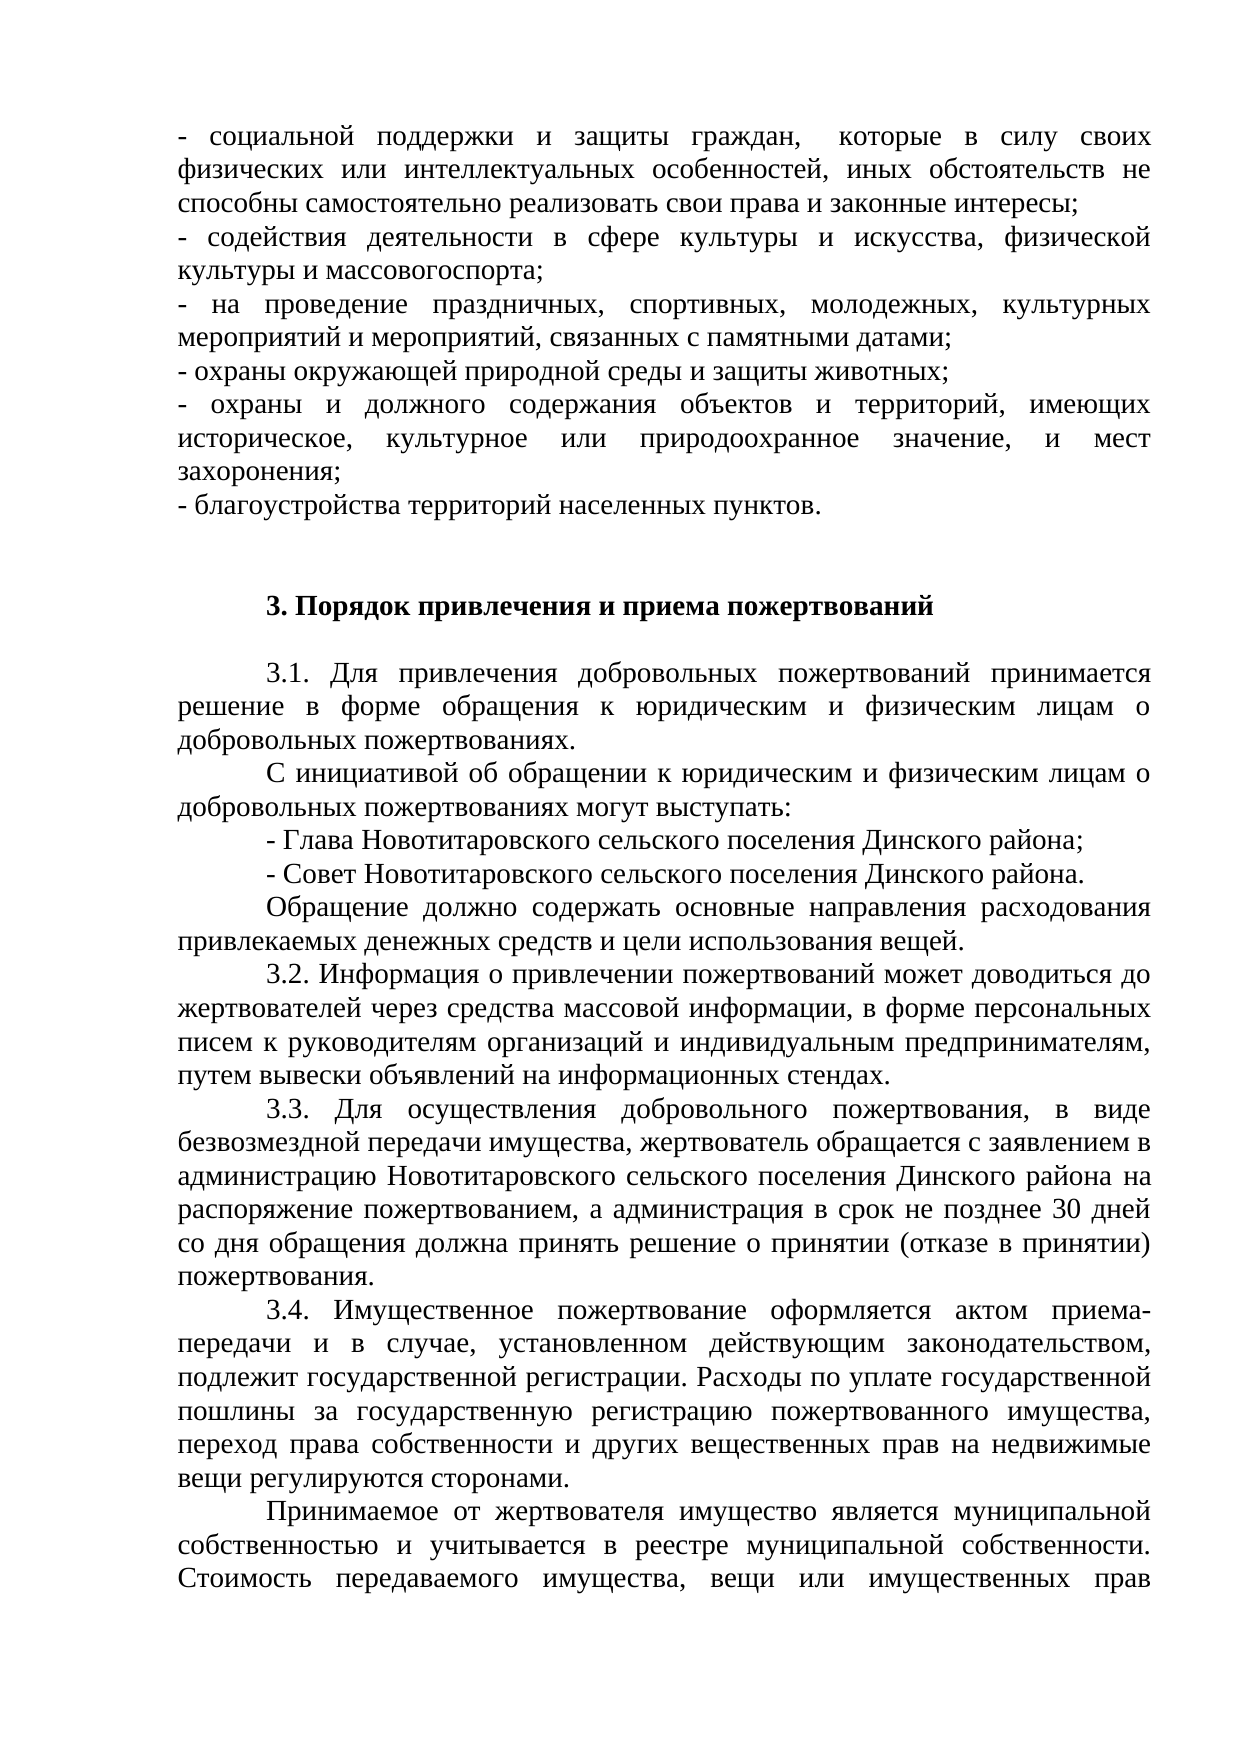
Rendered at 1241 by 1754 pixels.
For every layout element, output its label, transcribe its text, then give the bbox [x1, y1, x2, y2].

text - Глава Новотитаровского сельского поселения Динского района; [177, 822, 1152, 856]
text - на проведение праздничных, спортивных, молодежных, культурных мероприятий и мероприятий, связанных с памятными датами; [177, 286, 1152, 353]
text 3.2. Информация о привлечении пожертвований может доводиться до жертвователей через средства массовой информации, в форме персональных писем к руководителям организаций и индивидуальным предпринимателям, путем вывески объявлений на информационных стендах. [177, 957, 1152, 1091]
text 3.3. Для осуществления добровольного пожертвования, в виде безвозмездной передачи имущества, жертвователь обращается с заявлением в администрацию Новотитаровского сельского поселения Динского района на распоряжение пожертвованием, а администрация в срок не позднее 30 дней со дня обращения должна принять решение о принятии (отказе в принятии) пожертвования. [177, 1091, 1152, 1292]
text 3.1. Для привлечения добровольных пожертвований принимается решение в форме обращения к юридическим и физическим лицам о добровольных пожертвованиях. [177, 655, 1152, 755]
text - охраны и должного содержания объектов и территорий, имеющих историческое, культурное или природоохранное значение, и мест захоронения; [177, 386, 1152, 487]
text - содействия деятельности в сфере культуры и искусства, физической культуры и массовогоспорта; [177, 219, 1152, 286]
text 3.4. Имущественное пожертвование оформляется актом приема-передачи и в случае, установленном действующим законодательством, подлежит государственной регистрации. Расходы по уплате государственной пошлины за государственную регистрацию пожертвованного имущества, переход права собственности и других вещественных прав на недвижимые вещи регулируются сторонами. [177, 1292, 1152, 1493]
text С инициативой об обращении к юридическим и физическим лицам о добровольных пожертвованиях могут выступать: [177, 755, 1152, 822]
text - благоустройства территорий населенных пунктов. [177, 487, 1152, 521]
text 3. Порядок привлечения и приема пожертвований [177, 588, 1152, 621]
text - Совет Новотитаровского сельского поселения Динского района. [177, 856, 1152, 889]
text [177, 1493, 1152, 1594]
text - охраны окружающей природной среды и защиты животных; [177, 353, 1152, 386]
text Обращение должно содержать основные направления расходования привлекаемых денежных средств и цели использования вещей. [177, 889, 1152, 957]
text - социальной поддержки и защиты граждан, которые в силу своих физических или интеллектуальных особенностей, иных обстоятельств не способны самостоятельно реализовать свои права и законные интересы; [177, 118, 1152, 219]
